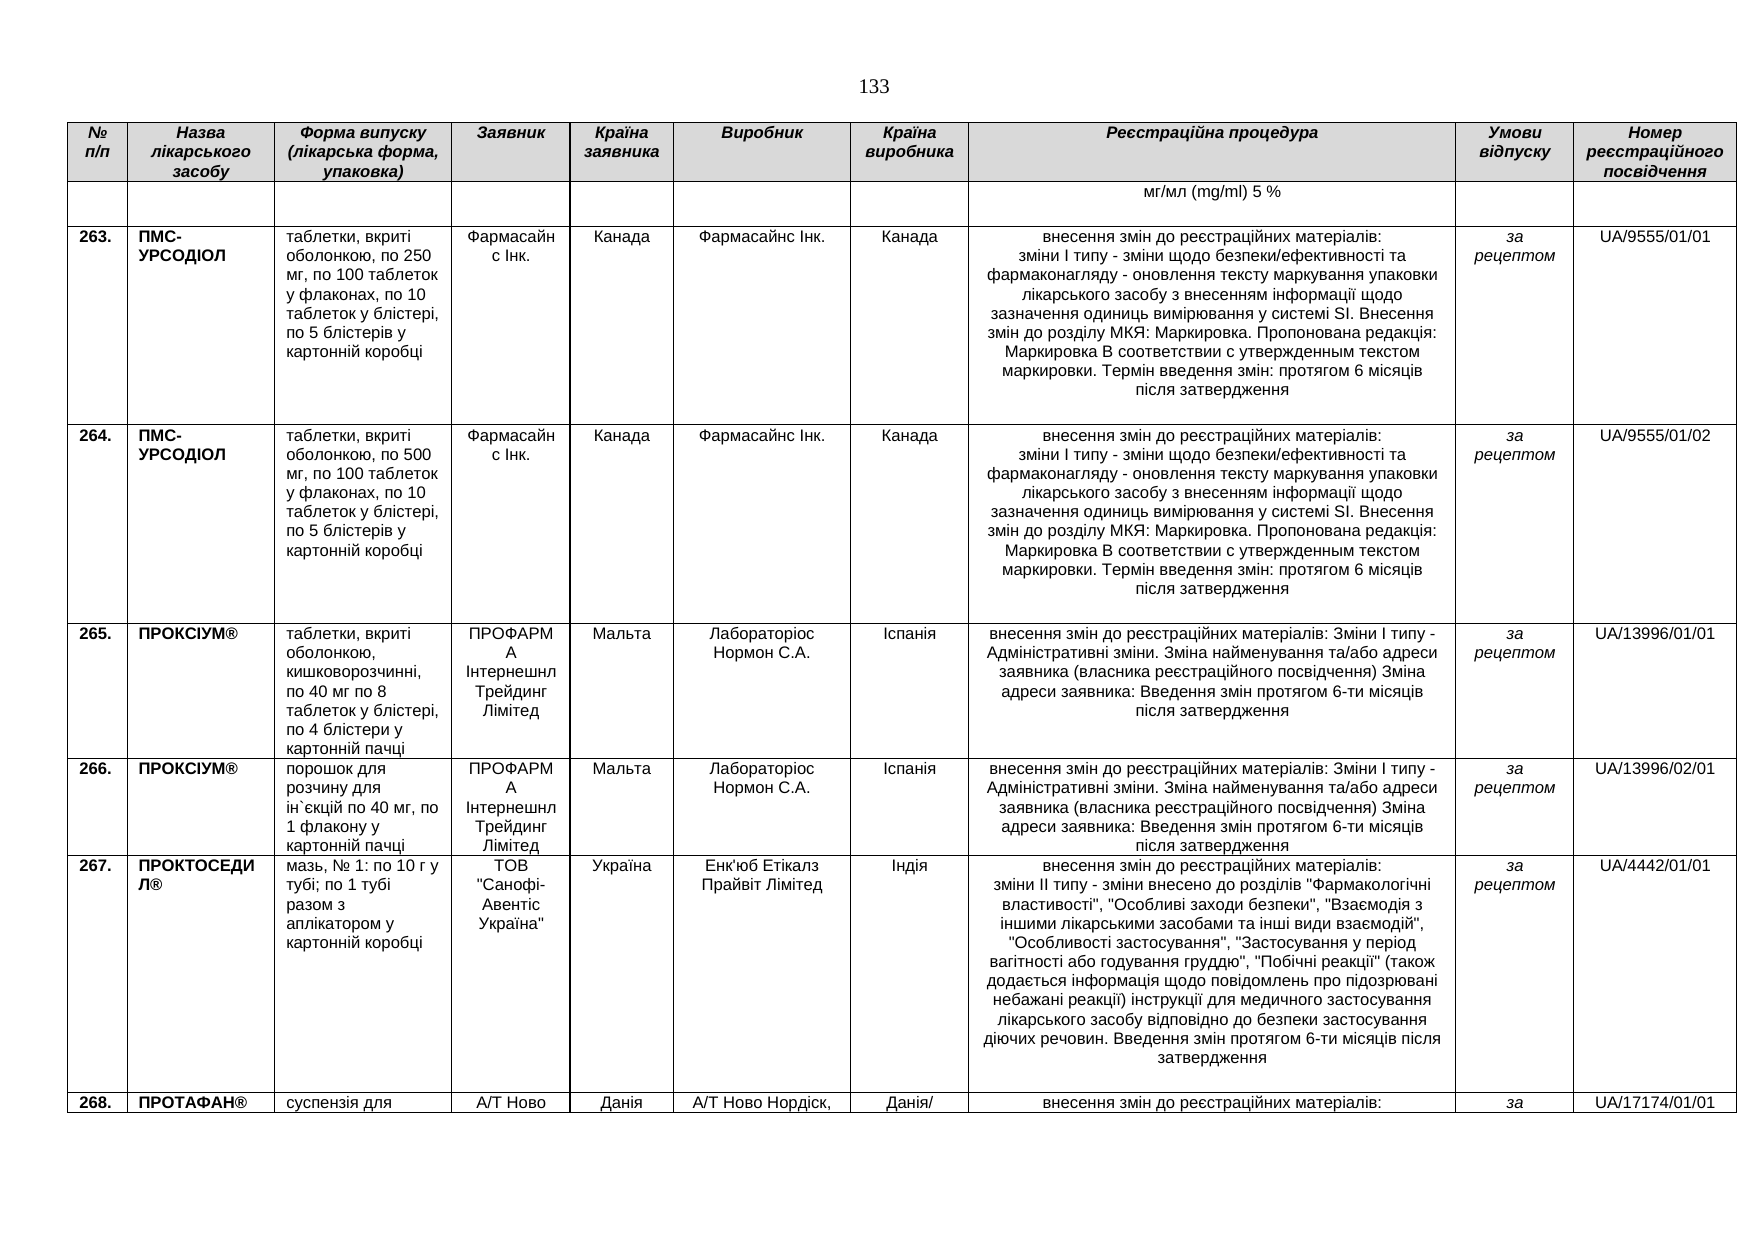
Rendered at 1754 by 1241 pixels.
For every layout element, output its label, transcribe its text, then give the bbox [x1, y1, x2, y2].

table_header Назва лікарського засобу [128, 123, 274, 181]
table_header Номер реєстраційного посвідчення [1574, 123, 1736, 181]
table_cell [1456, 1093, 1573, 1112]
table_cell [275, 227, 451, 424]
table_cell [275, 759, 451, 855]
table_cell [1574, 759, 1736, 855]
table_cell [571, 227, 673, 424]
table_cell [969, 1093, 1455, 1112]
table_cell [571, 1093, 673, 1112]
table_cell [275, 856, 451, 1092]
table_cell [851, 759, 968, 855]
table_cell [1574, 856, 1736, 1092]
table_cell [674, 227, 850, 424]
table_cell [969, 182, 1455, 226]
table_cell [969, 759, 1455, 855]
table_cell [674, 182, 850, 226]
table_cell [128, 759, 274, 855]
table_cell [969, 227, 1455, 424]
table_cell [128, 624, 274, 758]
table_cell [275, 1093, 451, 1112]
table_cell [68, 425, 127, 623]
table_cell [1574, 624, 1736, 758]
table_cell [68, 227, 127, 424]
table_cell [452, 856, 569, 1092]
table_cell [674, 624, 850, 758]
table_header Форма випуску (лікарська форма, упаковка) [275, 123, 451, 181]
table_header Реєстраційна процедура [969, 123, 1455, 181]
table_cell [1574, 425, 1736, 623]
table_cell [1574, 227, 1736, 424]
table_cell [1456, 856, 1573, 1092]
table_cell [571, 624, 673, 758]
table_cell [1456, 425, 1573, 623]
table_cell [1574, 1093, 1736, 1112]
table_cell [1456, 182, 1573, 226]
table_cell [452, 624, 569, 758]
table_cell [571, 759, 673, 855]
table_header Країна заявника [571, 123, 673, 181]
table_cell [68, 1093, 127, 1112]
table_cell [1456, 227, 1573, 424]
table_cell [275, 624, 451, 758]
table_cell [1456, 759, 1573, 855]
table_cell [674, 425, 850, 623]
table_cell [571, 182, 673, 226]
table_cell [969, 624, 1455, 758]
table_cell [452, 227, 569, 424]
table_header Заявник [452, 123, 569, 181]
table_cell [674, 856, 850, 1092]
table_header Умови відпуску [1456, 123, 1573, 181]
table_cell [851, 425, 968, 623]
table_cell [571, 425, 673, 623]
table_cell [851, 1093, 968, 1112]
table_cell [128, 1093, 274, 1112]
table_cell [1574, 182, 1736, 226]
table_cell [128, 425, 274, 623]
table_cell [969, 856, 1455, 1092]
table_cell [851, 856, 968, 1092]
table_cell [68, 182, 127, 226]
table_header Виробник [674, 123, 850, 181]
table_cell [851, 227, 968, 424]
table_header Країна виробника [851, 123, 968, 181]
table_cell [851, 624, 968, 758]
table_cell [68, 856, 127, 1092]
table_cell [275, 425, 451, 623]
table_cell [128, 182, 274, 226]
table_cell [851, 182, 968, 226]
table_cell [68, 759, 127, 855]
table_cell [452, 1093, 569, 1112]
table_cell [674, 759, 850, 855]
table_header № п/п [68, 123, 127, 181]
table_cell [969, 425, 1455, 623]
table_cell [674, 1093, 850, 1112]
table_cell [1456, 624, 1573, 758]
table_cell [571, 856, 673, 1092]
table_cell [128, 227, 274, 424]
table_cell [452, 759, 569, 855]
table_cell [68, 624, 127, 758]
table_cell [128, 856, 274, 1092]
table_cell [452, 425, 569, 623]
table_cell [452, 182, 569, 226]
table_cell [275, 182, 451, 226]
